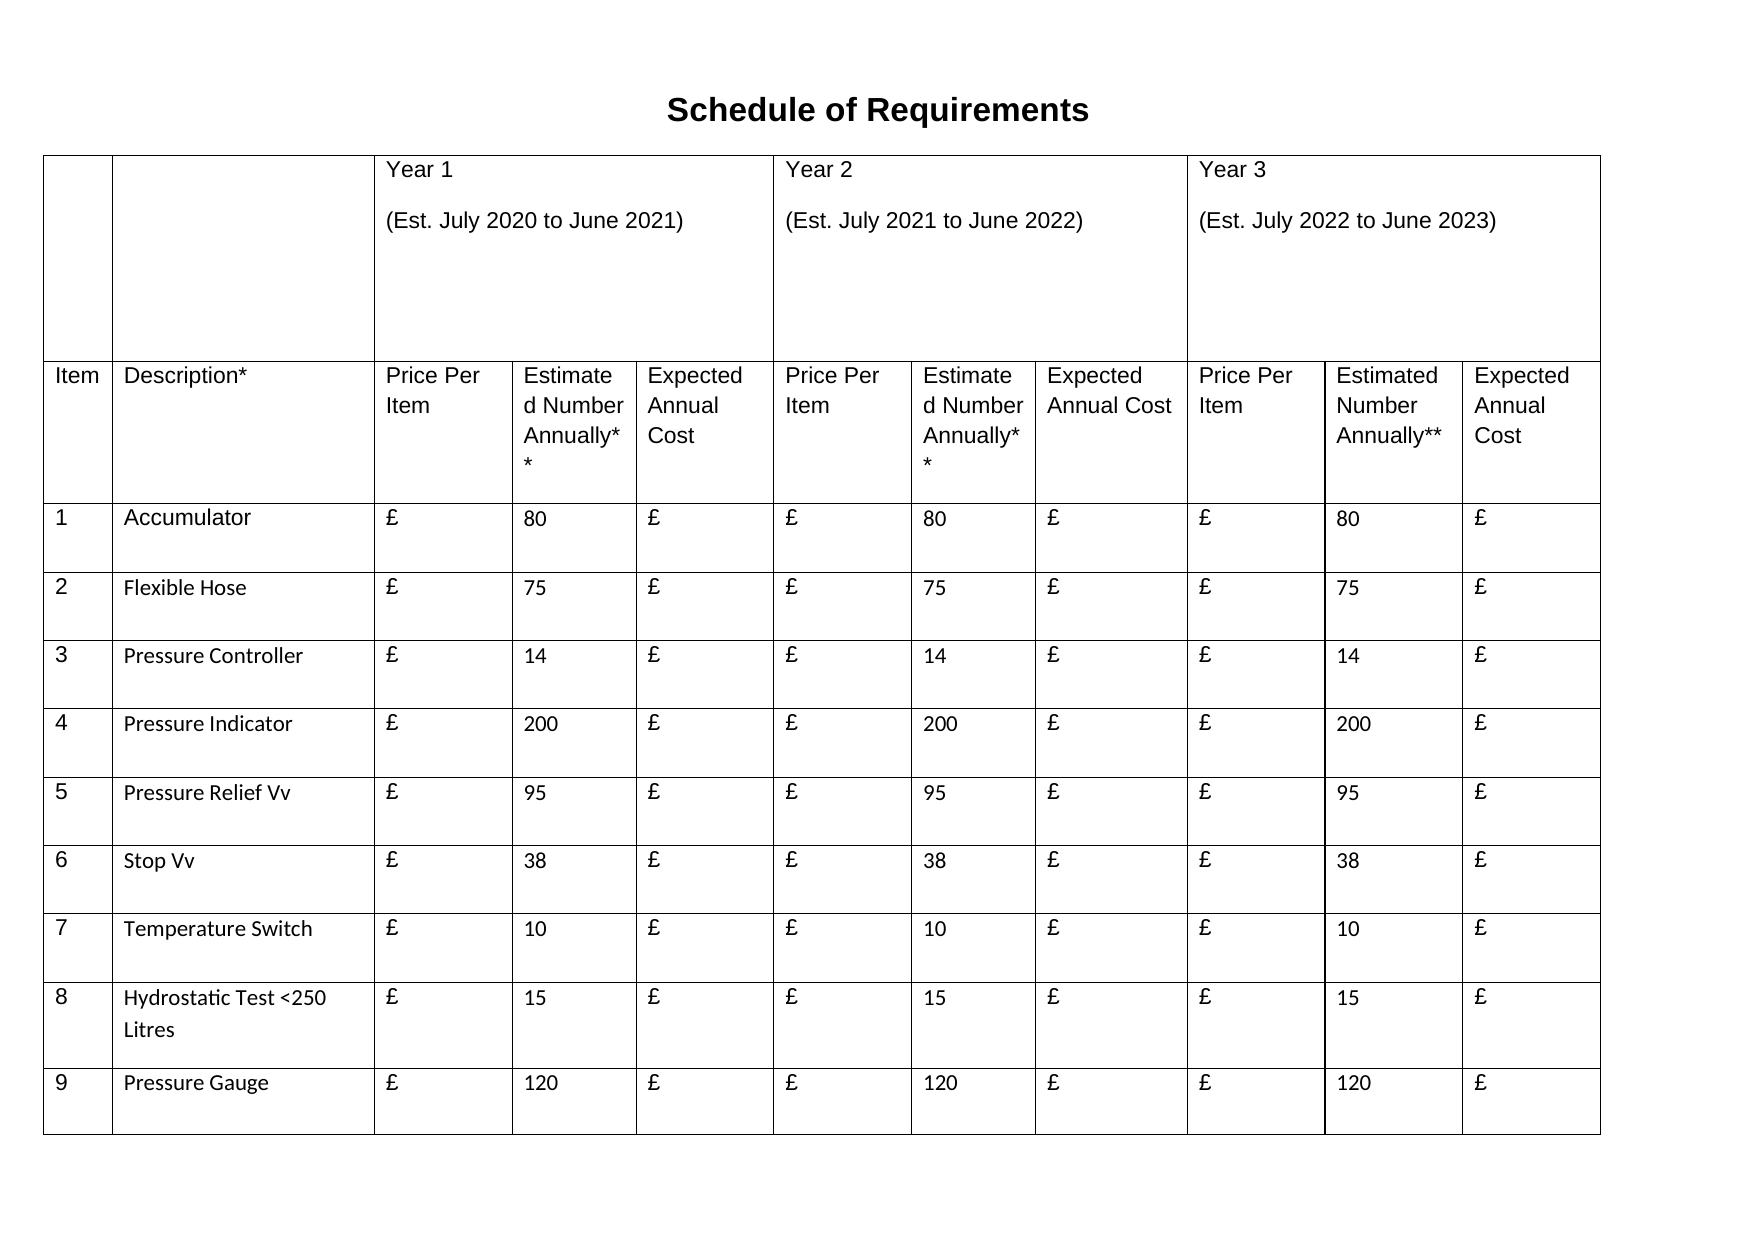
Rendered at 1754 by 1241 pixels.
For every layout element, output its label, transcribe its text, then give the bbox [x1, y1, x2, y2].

table_cell 5 [44, 778, 112, 845]
table_cell 95 [513, 778, 636, 845]
table_cell 15 [1326, 983, 1462, 1067]
table_cell £ [1188, 573, 1324, 640]
table_cell £ [1036, 983, 1187, 1067]
table_cell £ [637, 1069, 773, 1134]
table_cell 75 [1326, 573, 1462, 640]
table_cell 200 [513, 709, 636, 777]
table_header [113, 156, 374, 361]
table_cell £ [774, 573, 911, 640]
table_cell 120 [912, 1069, 1035, 1134]
table_cell £ [774, 641, 911, 708]
table_cell Price Per Item [375, 362, 512, 503]
table_cell £ [375, 778, 512, 845]
table_cell Description* [113, 362, 374, 503]
table_cell 120 [513, 1069, 636, 1134]
table_cell 8 [44, 983, 112, 1067]
table_cell £ [1463, 778, 1600, 845]
table_cell 14 [912, 641, 1035, 708]
table_cell 95 [912, 778, 1035, 845]
table_cell £ [375, 504, 512, 572]
table_cell £ [637, 641, 773, 708]
table_cell £ [1188, 504, 1324, 572]
table_cell £ [774, 778, 911, 845]
table_cell £ [1188, 983, 1324, 1067]
table_cell £ [1036, 846, 1187, 913]
table_cell £ [637, 709, 773, 777]
table_cell 80 [912, 504, 1035, 572]
table_cell £ [774, 1069, 911, 1134]
table_cell £ [375, 983, 512, 1067]
table_cell £ [774, 709, 911, 777]
table_cell 9 [44, 1069, 112, 1134]
table_cell £ [375, 641, 512, 708]
table_cell 38 [912, 846, 1035, 913]
table_cell £ [1188, 914, 1324, 982]
table_cell 120 [1326, 1069, 1462, 1134]
text Schedule of Requirements [150, 91, 1606, 129]
table_cell Item [44, 362, 112, 503]
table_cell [113, 1069, 374, 1134]
table_cell 7 [44, 914, 112, 982]
table_cell £ [1188, 778, 1324, 845]
table_header Year 1 (Est. July 2020 to June 2021) [375, 156, 773, 361]
table_cell £ [375, 914, 512, 982]
table_cell £ [774, 983, 911, 1067]
table_cell £ [637, 573, 773, 640]
table_cell 1 [44, 504, 112, 572]
table_cell 75 [912, 573, 1035, 640]
table_cell 15 [513, 983, 636, 1067]
table_cell 3 [44, 641, 112, 708]
table_cell Pressure Indicator [113, 709, 374, 777]
table_cell £ [1036, 504, 1187, 572]
table_cell £ [1463, 641, 1600, 708]
table_cell 80 [513, 504, 636, 572]
table_cell £ [1188, 846, 1324, 913]
table_cell 2 [44, 573, 112, 640]
table_cell 14 [1326, 641, 1462, 708]
table_cell £ [1036, 778, 1187, 845]
table_cell £ [1188, 641, 1324, 708]
table_cell Expected Annual Cost [1463, 362, 1600, 503]
table_cell £ [375, 846, 512, 913]
table_cell 80 [1326, 504, 1462, 572]
table_cell £ [375, 709, 512, 777]
table_cell 10 [912, 914, 1035, 982]
table_cell 15 [912, 983, 1035, 1067]
table_cell £ [1463, 709, 1600, 777]
table_cell £ [1463, 914, 1600, 982]
table_cell £ [1463, 504, 1600, 572]
table_cell £ [1463, 846, 1600, 913]
table_cell £ [1188, 709, 1324, 777]
table_cell £ [1036, 914, 1187, 982]
table_cell Estimated Number Annually** [912, 362, 1035, 503]
table_cell £ [637, 914, 773, 982]
table_cell £ [375, 1069, 512, 1134]
table_cell 200 [912, 709, 1035, 777]
table_cell Estimated Number Annually** [513, 362, 636, 503]
table_cell 75 [513, 573, 636, 640]
table_cell Temperature Switch [113, 914, 374, 982]
table_cell 10 [1326, 914, 1462, 982]
table_cell £ [637, 778, 773, 845]
table_cell Expected Annual Cost [637, 362, 773, 503]
table_header [44, 156, 112, 361]
table_cell 200 [1326, 709, 1462, 777]
table_cell Price Per Item [1188, 362, 1324, 503]
table_cell Pressure Controller [113, 641, 374, 708]
table_cell £ [375, 573, 512, 640]
table_cell Price Per Item [774, 362, 911, 503]
table_cell £ [637, 983, 773, 1067]
table_cell 14 [513, 641, 636, 708]
table_cell 38 [1326, 846, 1462, 913]
table_cell £ [1036, 641, 1187, 708]
table_cell Flexible Hose [113, 573, 374, 640]
table_cell £ [774, 504, 911, 572]
table_cell Stop Vv [113, 846, 374, 913]
table_header Year 2 (Est. July 2021 to June 2022) [774, 156, 1187, 361]
table_cell £ [1036, 709, 1187, 777]
table_cell £ [1036, 1069, 1187, 1134]
table_cell 6 [44, 846, 112, 913]
table_cell Estimated Number Annually** [1326, 362, 1462, 503]
table_cell Hydrostatic Test <250 Litres [113, 983, 374, 1067]
table_header Year 3 (Est. July 2022 to June 2023) [1188, 156, 1600, 361]
table_cell £ [1188, 1069, 1324, 1134]
table_cell £ [774, 846, 911, 913]
table_cell 38 [513, 846, 636, 913]
table_cell Accumulator [113, 504, 374, 572]
table_cell Expected Annual Cost [1036, 362, 1187, 503]
table_cell £ [1036, 573, 1187, 640]
table_cell £ [637, 846, 773, 913]
table_cell £ [637, 504, 773, 572]
table_cell 10 [513, 914, 636, 982]
table_cell Pressure Relief Vv [113, 778, 374, 845]
table_cell £ [1463, 983, 1600, 1067]
table_cell £ [1463, 573, 1600, 640]
table_cell 95 [1326, 778, 1462, 845]
table_cell 4 [44, 709, 112, 777]
table_cell £ [1463, 1069, 1600, 1134]
table_cell £ [774, 914, 911, 982]
